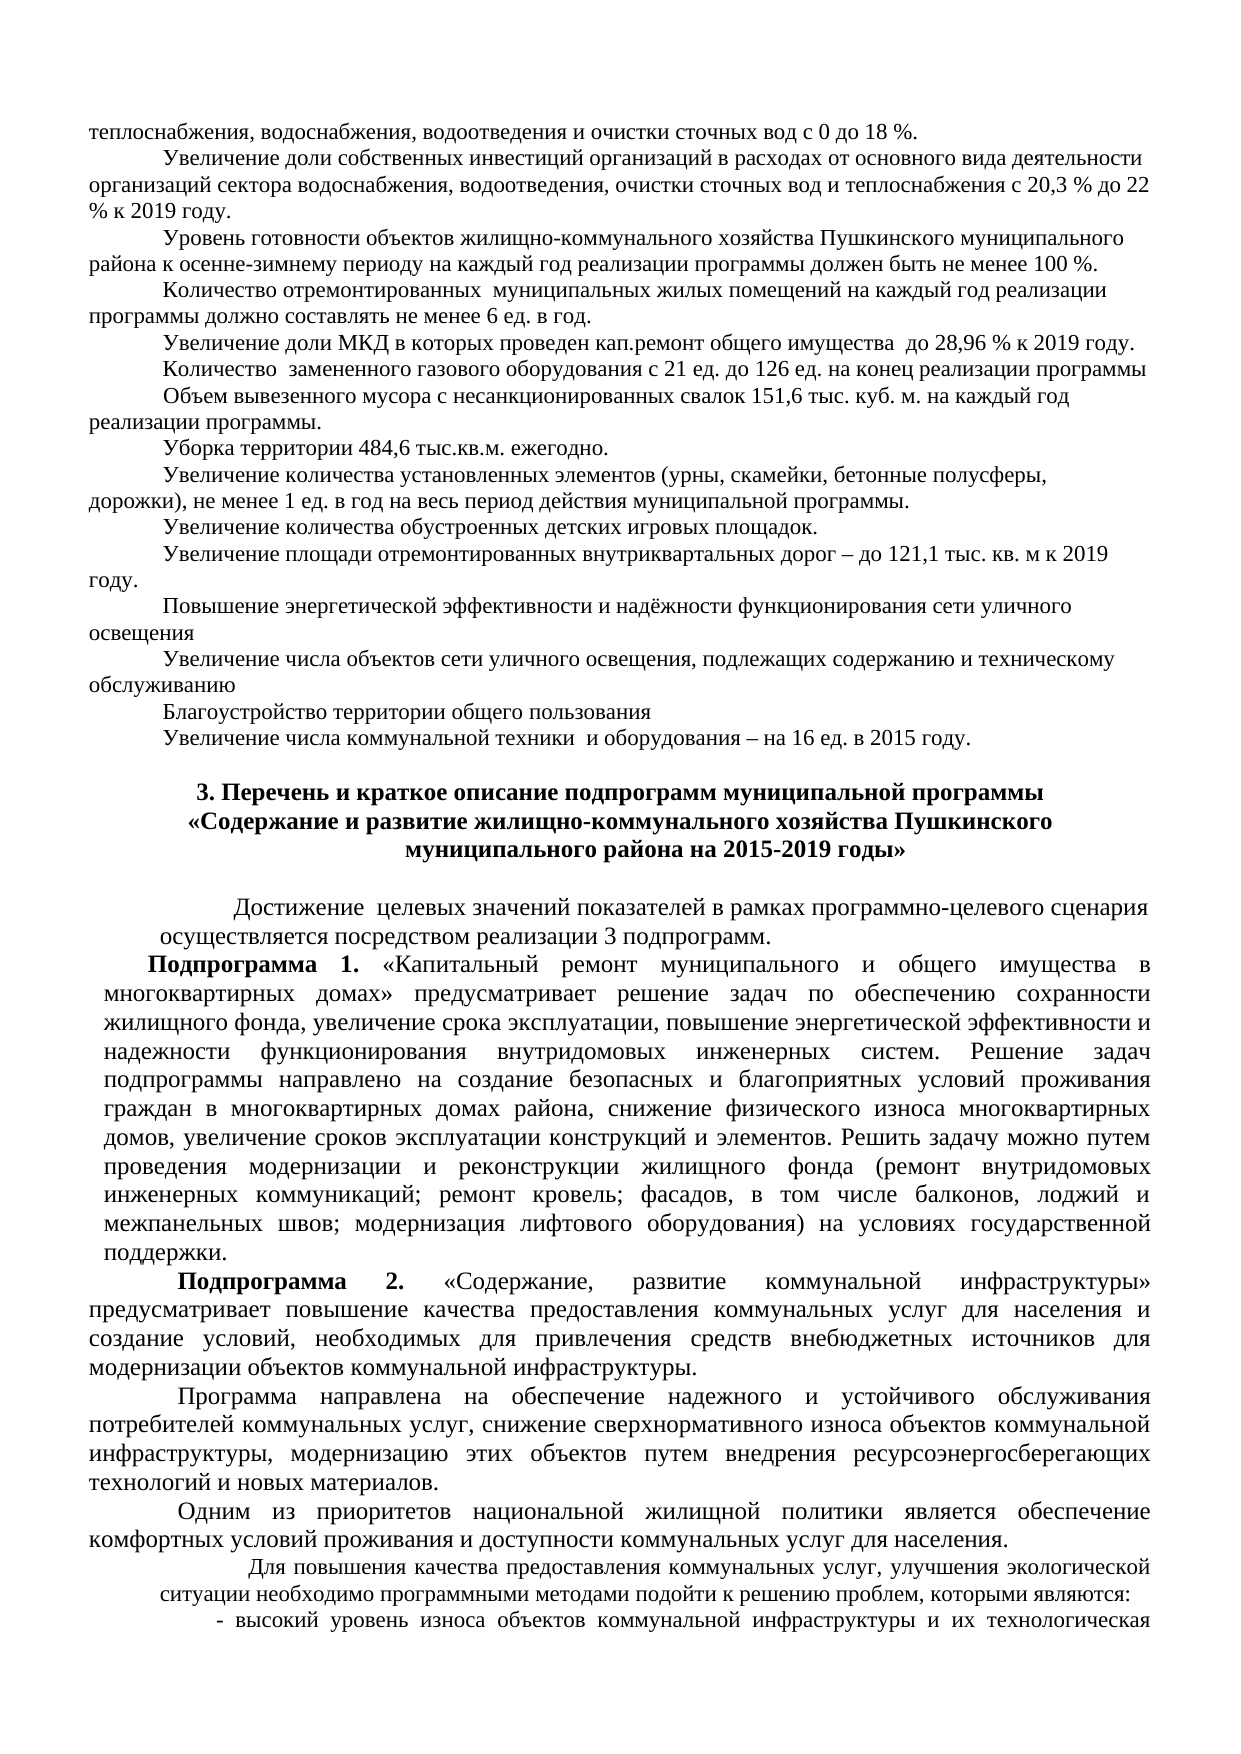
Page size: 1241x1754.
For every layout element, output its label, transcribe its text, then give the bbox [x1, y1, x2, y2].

text Увеличение доли МКД в которых проведен кап.ремонт общего имущества до 28,96 % к 2019 году. [89, 329, 1152, 355]
text Увеличение числа объектов сети уличного освещения, подлежащих содержанию и техническому обслуживанию [89, 645, 1152, 698]
text Благоустройство территории общего пользования [89, 698, 1152, 724]
text Увеличение площади отремонтированных внутриквартальных дорог – до 121,1 тыс. кв. м к 2019 году. [89, 540, 1152, 592]
text Для повышения качества предоставления коммунальных услуг, улучшения экологической ситуации необходимо программными методами подойти к решению проблем, которыми являются: [159, 1553, 1152, 1606]
text «Содержание и развитие жилищно-коммунального хозяйства Пушкинского муниципального района на 2015-2019 годы» [89, 806, 1152, 863]
text Подпрограмма 2. «Содержание, развитие коммунальной инфраструктуры» предусматривает повышение качества предоставления коммунальных услуг для населения и создание условий, необходимых для привлечения средств внебюджетных источников для модернизации объектов коммунальной инфраструктуры. [89, 1266, 1152, 1381]
text Увеличение доли собственных инвестиций организаций в расходах от основного вида деятельности организаций сектора водоснабжения, водоотведения, очистки сточных вод и теплоснабжения с 20,3 % до 22 % к 2019 году. [89, 144, 1152, 223]
text Уборка территории 484,6 тыс.кв.м. ежегодно. [89, 434, 1152, 461]
text Повышение энергетической эффективности и надёжности функционирования сети уличного освещения [89, 592, 1152, 645]
text Увеличение количества обустроенных детских игровых площадок. [89, 513, 1152, 540]
text Подпрограмма 1. «Капитальный ремонт муниципального и общего имущества в многоквартирных домах» предусматривает решение задач по обеспечению сохранности жилищного фонда, увеличение срока эксплуатации, повышение энергетической эффективности и надежности функционирования внутридомовых инженерных систем. Решение задач подпрограммы направлено на создание безопасных и благоприятных условий проживания граждан в многоквартирных домах района, снижение физического износа многоквартирных домов, увеличение сроков эксплуатации конструкций и элементов. Решить задачу можно путем проведения модернизации и реконструкции жилищного фонда (ремонт внутридомовых инженерных коммуникаций; ремонт кровель; фасадов, в том числе балконов, лоджий и межпанельных швов; модернизация лифтового оборудования) на условиях государственной поддержки. [103, 949, 1152, 1266]
text 3. Перечень и краткое описание подпрограмм муниципальной программы [89, 777, 1152, 806]
text Количество отремонтированных муниципальных жилых помещений на каждый год реализации программы должно составлять не менее 6 ед. в год. [89, 276, 1152, 329]
text Увеличение количества установленных элементов (урны, скамейки, бетонные полусферы, дорожки), не менее 1 ед. в год на весь период действия муниципальной программы. [89, 461, 1152, 513]
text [159, 1606, 1152, 1632]
text Программа направлена на обеспечение надежного и устойчивого обслуживания потребителей коммунальных услуг, снижение сверхнормативного износа объектов коммунальной инфраструктуры, модернизацию этих объектов путем внедрения ресурсоэнергосберегающих технологий и новых материалов. [89, 1381, 1152, 1496]
text Одним из приоритетов национальной жилищной политики является обеспечение комфортных условий проживания и доступности коммунальных услуг для населения. [89, 1496, 1152, 1553]
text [89, 118, 1152, 144]
text Уровень готовности объектов жилищно-коммунального хозяйства Пушкинского муниципального района к осенне-зимнему периоду на каждый год реализации программы должен быть не менее 100 %. [89, 223, 1152, 276]
text Увеличение числа коммунальной техники и оборудования – на 16 ед. в 2015 году. [89, 724, 1152, 751]
text Количество замененного газового оборудования с 21 ед. до 126 ед. на конец реализации программы [89, 355, 1152, 382]
text Достижение целевых значений показателей в рамках программно-целевого сценария осуществляется посредством реализации 3 подпрограмм. [159, 892, 1152, 949]
text Объем вывезенного мусора с несанкционированных свалок 151,6 тыс. куб. м. на каждый год реализации программы. [89, 382, 1152, 434]
